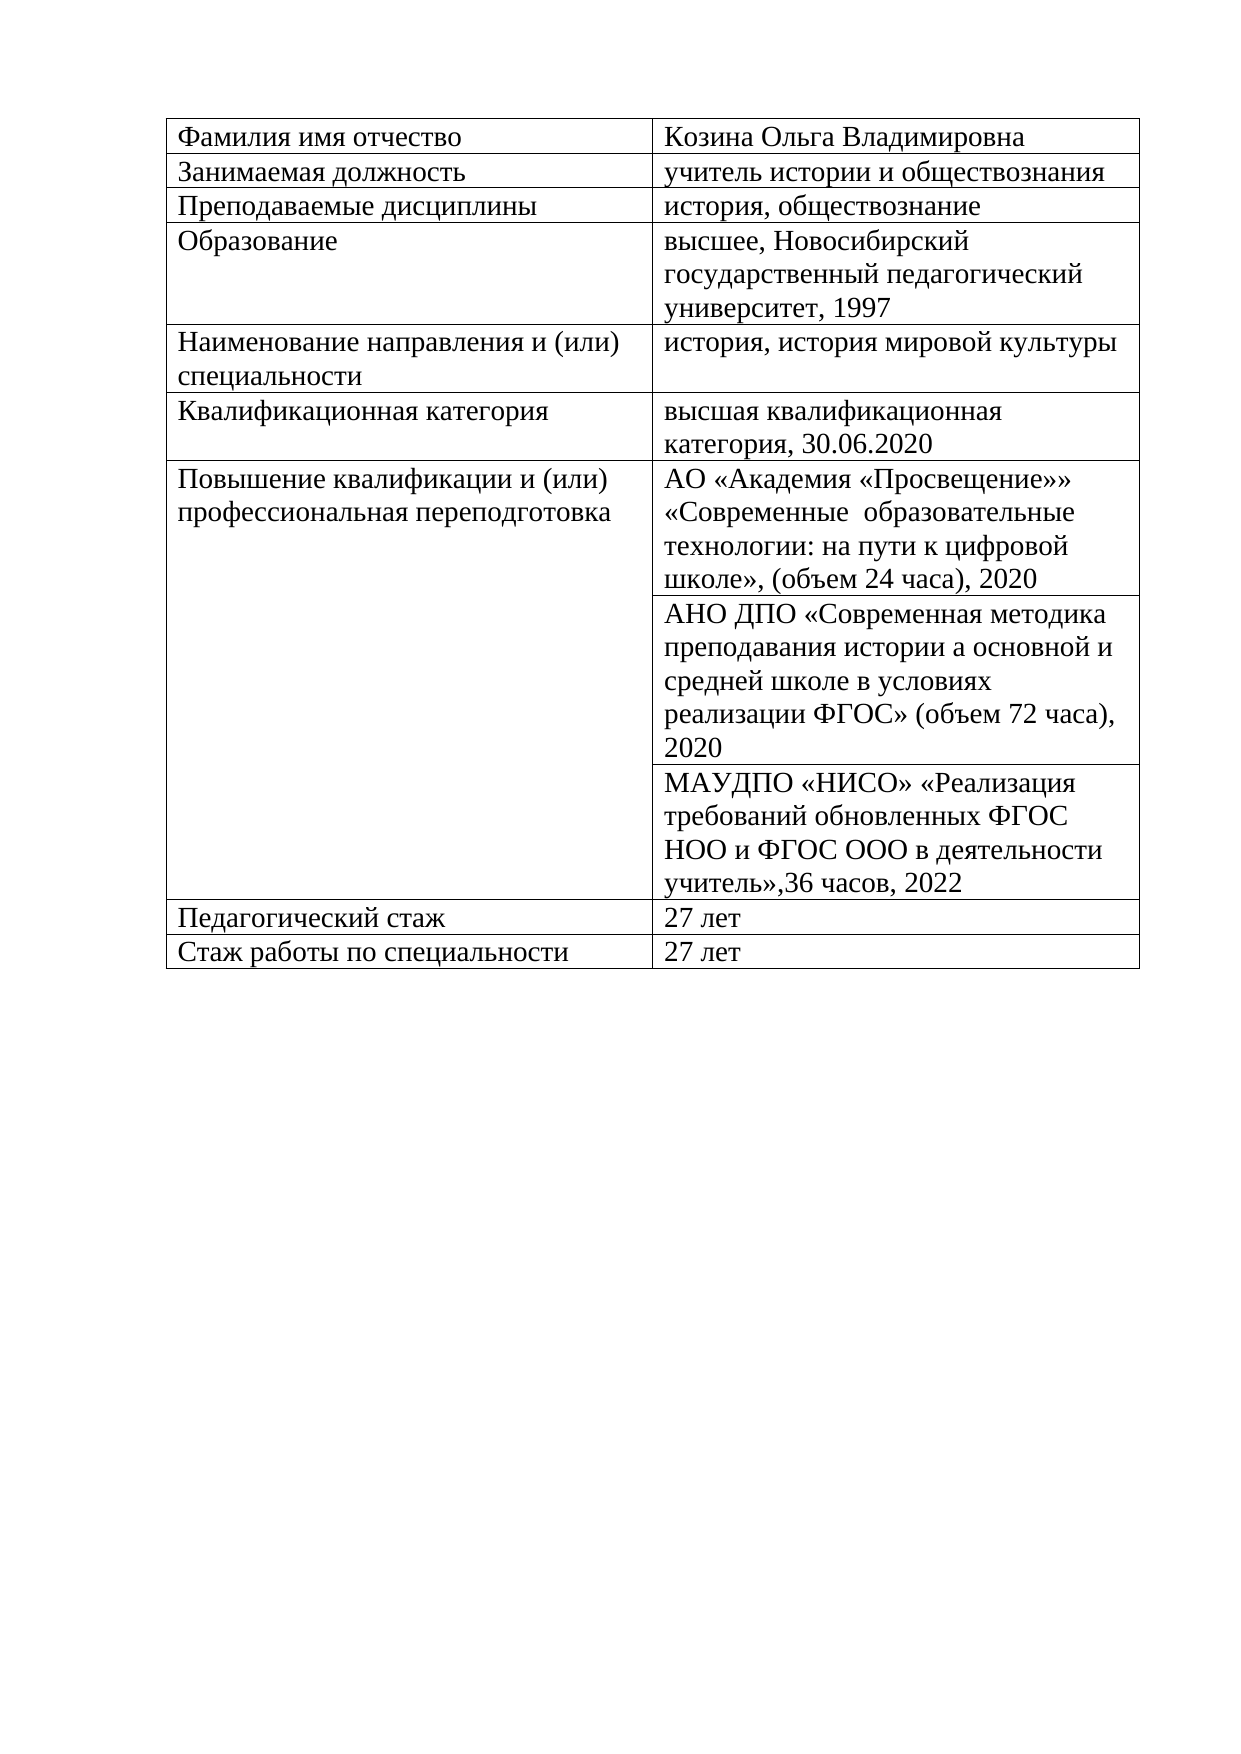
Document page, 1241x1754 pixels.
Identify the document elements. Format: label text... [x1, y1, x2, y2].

table_cell учитель истории и обществознания [653, 154, 1139, 187]
table_cell Педагогический стаж [167, 900, 652, 933]
table_cell Стаж работы по специальности [167, 935, 652, 968]
table_cell Наименование направления и (или) специальности [167, 325, 652, 392]
table_cell МАУДПО «НИСО» «Реализация требований обновленных ФГОС НОО и ФГОС ООО в деятельности учитель»,36 часов, 2022 [653, 765, 1139, 899]
table_cell высшая квалификационная категория, 30.06.2020 [653, 393, 1139, 460]
table_cell Преподаваемые дисциплины [167, 188, 652, 222]
table_cell Повышение квалификации и (или) профессиональная переподготовка [167, 461, 652, 899]
table_cell история, обществознание [653, 188, 1139, 222]
table_cell высшее, Новосибирский государственный педагогический университет, 1997 [653, 223, 1139, 323]
table_cell АО «Академия «Просвещение»» «Современные образовательные технологии: на пути к цифровой школе», (объем 24 часа), 2020 [653, 461, 1139, 595]
table_cell 27 лет [653, 935, 1139, 968]
table_header Фамилия имя отчество [167, 119, 652, 153]
table_cell Квалификационная категория [167, 393, 652, 460]
table_cell 27 лет [653, 900, 1139, 933]
table_cell Образование [167, 223, 652, 323]
table_cell Занимаемая должность [167, 154, 652, 187]
table_header Козина Ольга Владимировна [653, 119, 1139, 153]
table_cell АНО ДПО «Современная методика преподавания истории а основной и средней школе в условиях реализации ФГОС» (объем 72 часа), 2020 [653, 596, 1139, 764]
table_cell история, история мировой культуры [653, 325, 1139, 392]
